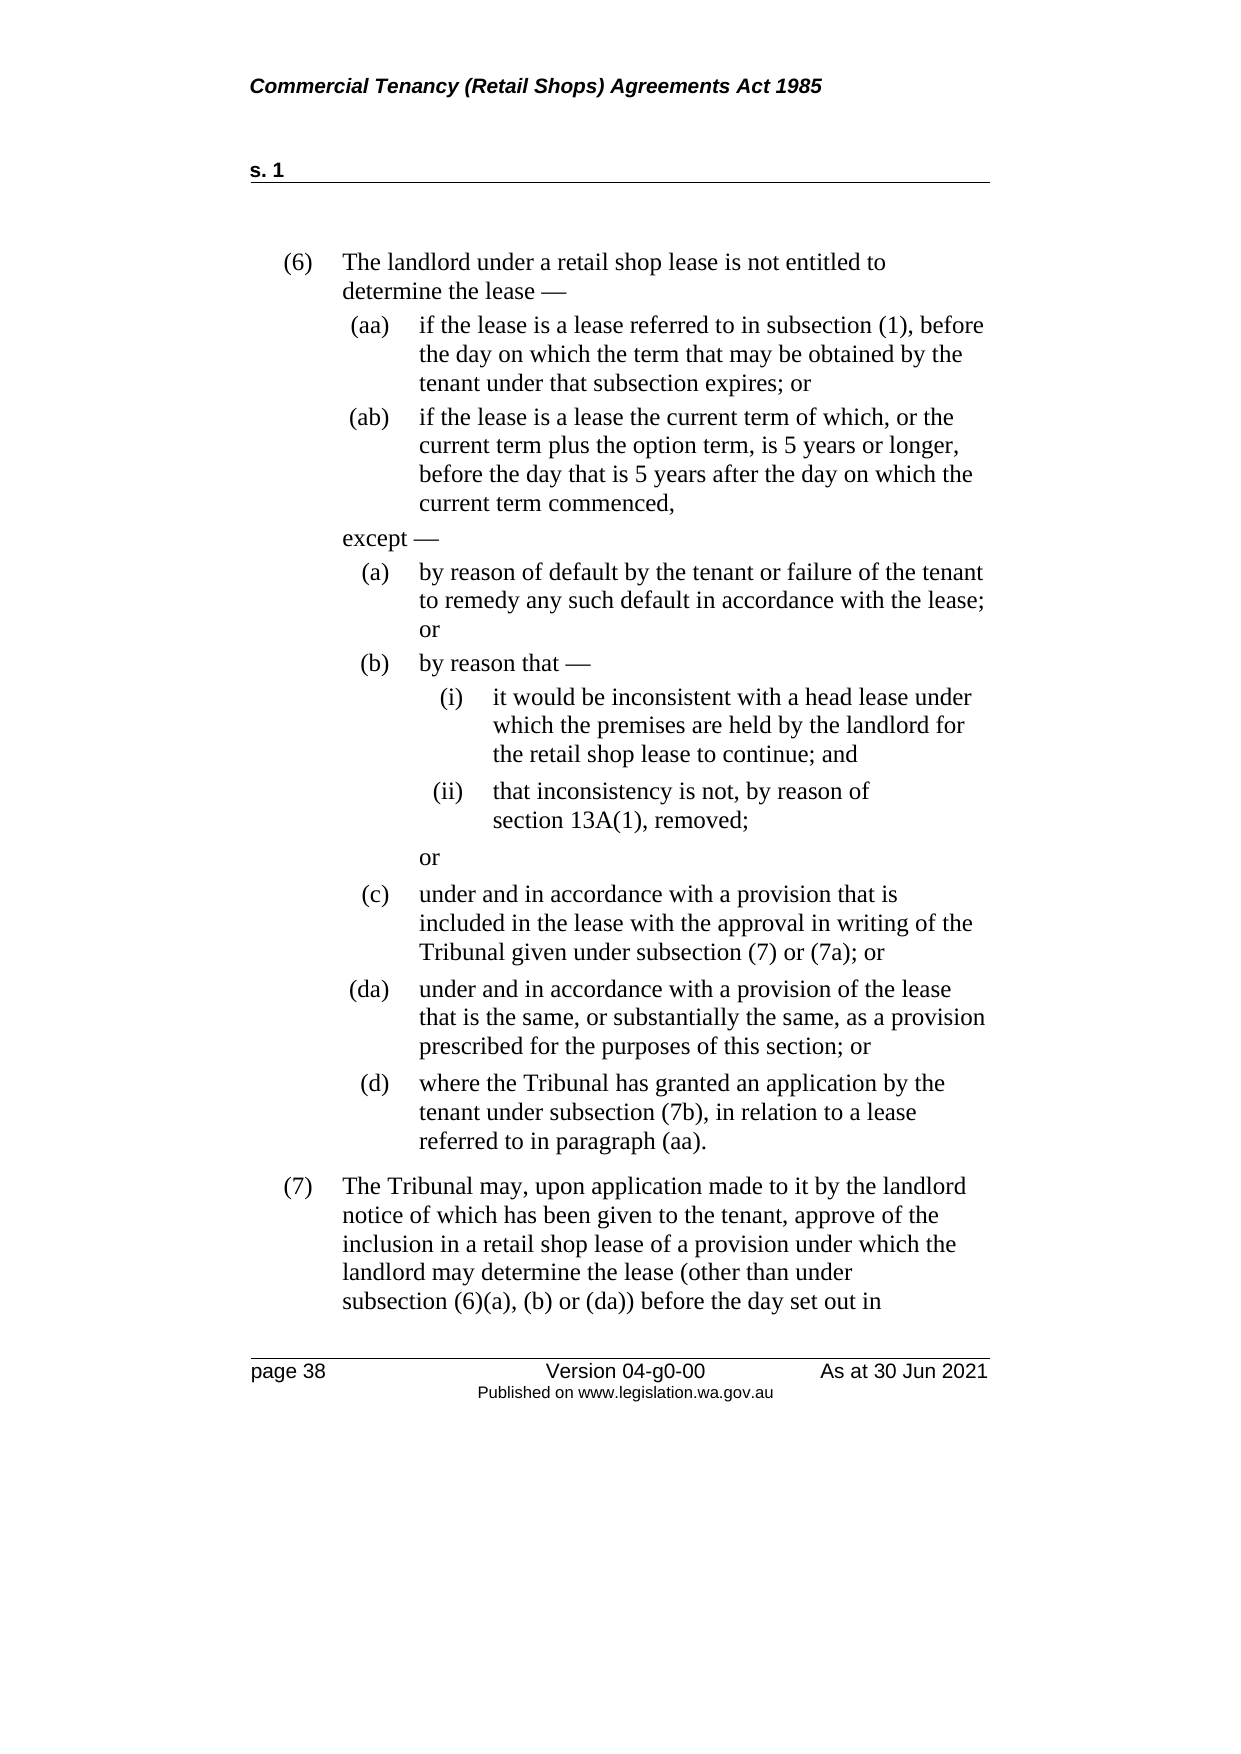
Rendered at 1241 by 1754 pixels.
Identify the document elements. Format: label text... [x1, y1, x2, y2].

text except — [251, 523, 990, 552]
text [251, 1171, 990, 1315]
text (da) under and in accordance with a provision of the lease that is the same, or substantially the same, as a provision prescribed for the purposes of this section; or [251, 974, 990, 1060]
text (b) by reason that — [251, 648, 990, 677]
text (a) by reason of default by the tenant or failure of the tenant to remedy any such default in accordance with the lease; or [251, 557, 990, 643]
text (6) The landlord under a retail shop lease is not entitled to determine the lease — [251, 247, 990, 305]
text (ab) if the lease is a lease the current term of which, or the current term plus the option term, is 5 years or longer, before the day that is 5 years after the day on which the current term commenced, [251, 402, 990, 517]
text (aa) if the lease is a lease referred to in subsection (1), before the day on which the term that may be obtained by the tenant under that subsection expires; or [251, 310, 990, 396]
text or [251, 842, 990, 871]
text (ii) that inconsistency is not, by reason of section 13A(1), removed; [251, 776, 990, 834]
text (i) it would be inconsistent with a head lease under which the premises are held by the landlord for the retail shop lease to continue; and [251, 682, 990, 768]
text (c) under and in accordance with a provision that is included in the lease with the approval in writing of the Tribunal given under subsection (7) or (7a); or [251, 879, 990, 965]
text (d) where the Tribunal has granted an application by the tenant under subsection (7b), in relation to a lease referred to in paragraph (aa). [251, 1068, 990, 1154]
